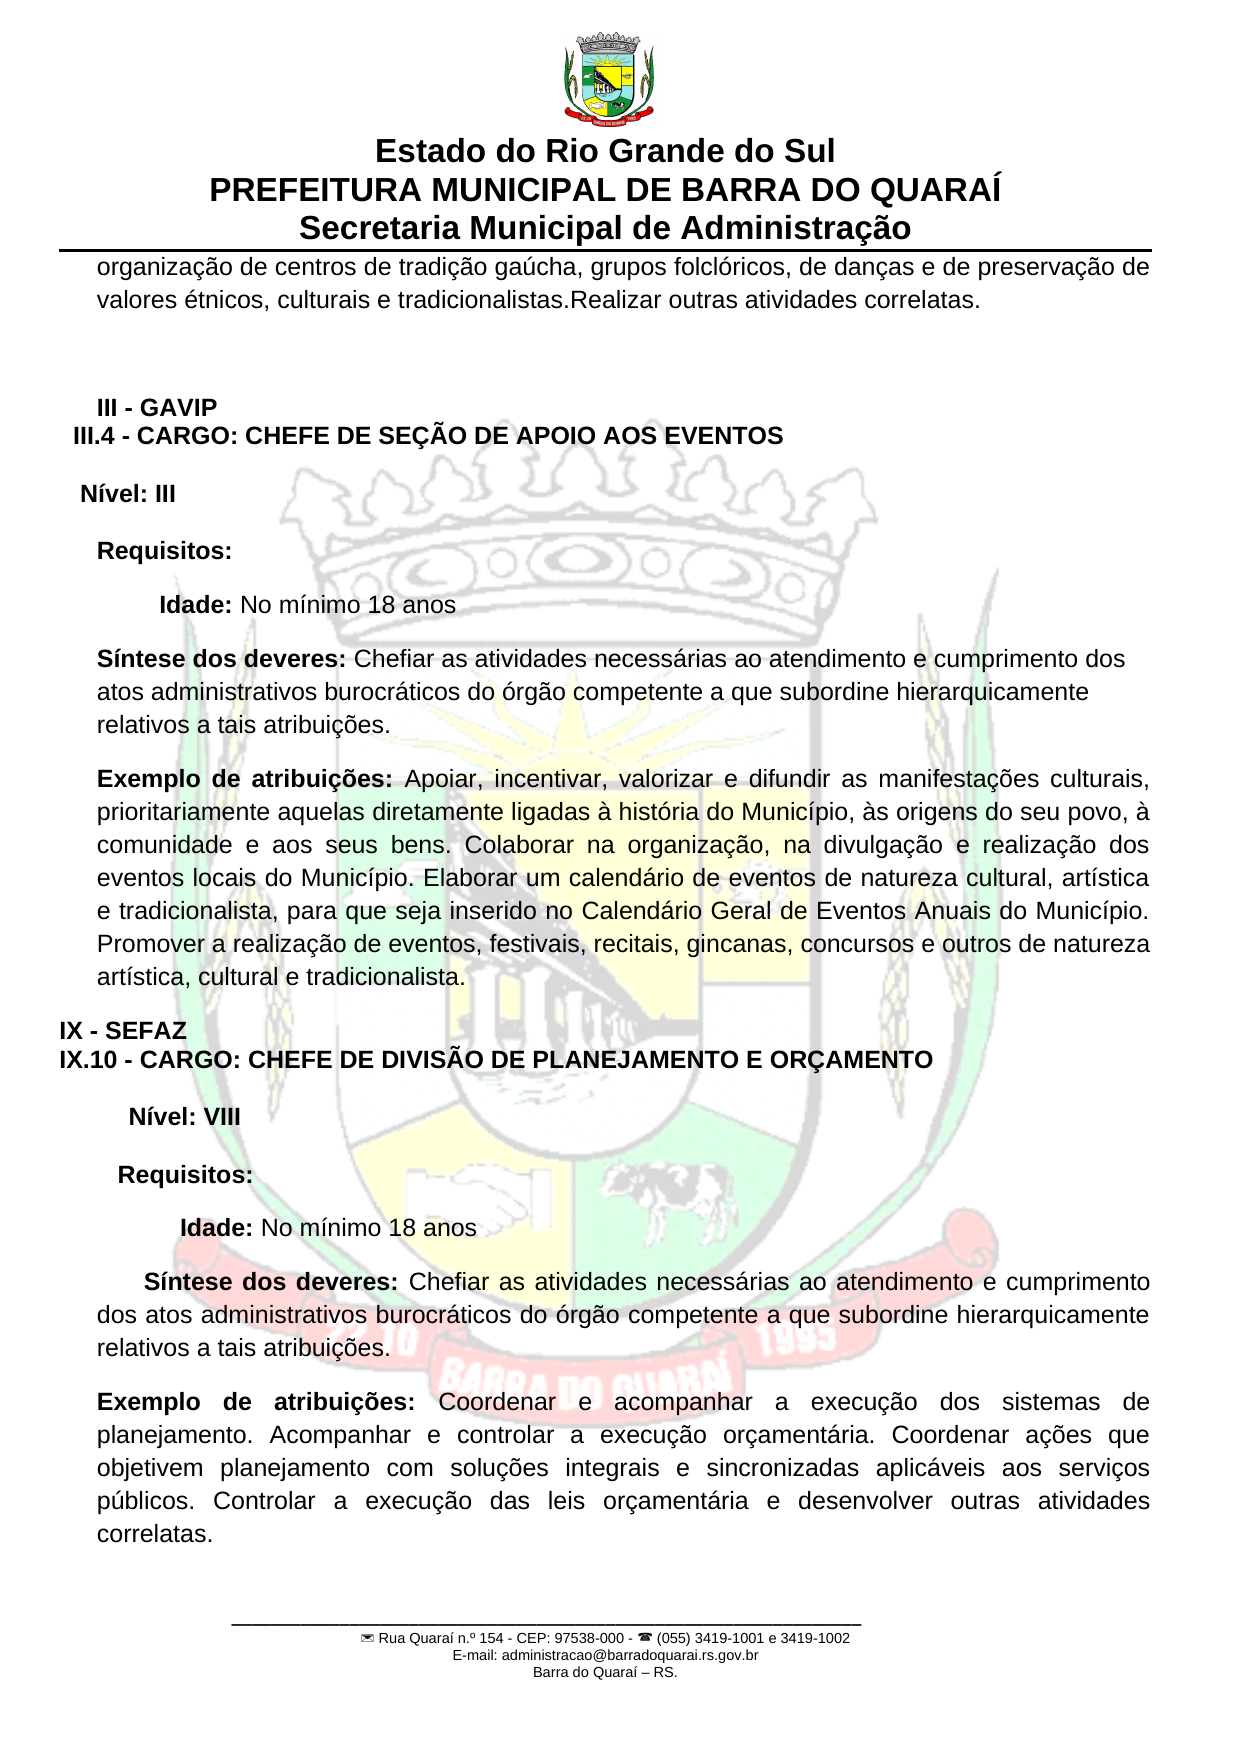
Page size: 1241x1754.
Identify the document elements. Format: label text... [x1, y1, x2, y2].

text Nível: III [59, 479, 1152, 507]
text Idade: No mínimo 18 anos [97, 590, 1152, 619]
text Exemplo de atribuições: Coordenar e acompanhar a execução dos sistemas de planejamento. Acompanhar e controlar a execução orçamentária. Coordenar ações que objetivem planejamento com soluções integrais e sincronizadas aplicáveis aos serviços públicos. Controlar a execução das leis orçamentária e desenvolver outras atividades correlatas. [97, 1387, 1152, 1548]
text Síntese dos deveres: Chefiar as atividades necessárias ao atendimento e cumprimento dos atos administrativos burocráticos do órgão competente a que subordine hierarquicamente relativos a tais atribuições. [97, 644, 1152, 739]
text Nível: VIII [59, 1102, 1152, 1131]
text Requisitos: [97, 536, 1152, 565]
text IX - SEFAZ [59, 1016, 1152, 1044]
text Síntese dos deveres: Chefiar as atividades necessárias ao atendimento e cumprimento dos atos administrativos burocráticos do órgão competente a que subordine hierarquicamente relativos a tais atribuições. [97, 1267, 1152, 1362]
picture [564, 32, 658, 127]
text III - GAVIP [97, 392, 1152, 421]
text IX.10 - CARGO: CHEFE DE DIVISÃO DE PLANEJAMENTO E ORÇAMENTO [59, 1044, 1152, 1073]
text Idade: No mínimo 18 anos [97, 1213, 1152, 1242]
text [97, 252, 1152, 313]
text Requisitos: [97, 1159, 1152, 1188]
text Exemplo de atribuições: Apoiar, incentivar, valorizar e difundir as manifestações culturais, prioritariamente aquelas diretamente ligadas à história do Município, às origens do seu povo, à comunidade e aos seus bens. Colaborar na organização, na divulgação e realização dos eventos locais do Município. Elaborar um calendário de eventos de natureza cultural, artística e tradicionalista, para que seja inserido no Calendário Geral de Eventos Anuais do Município. Promover a realização de eventos, festivais, recitais, gincanas, concursos e outros de natureza artística, cultural e tradicionalista. [97, 764, 1152, 991]
text III.4 - CARGO: CHEFE DE SEÇÃO DE APOIO AOS EVENTOS [59, 421, 1152, 450]
